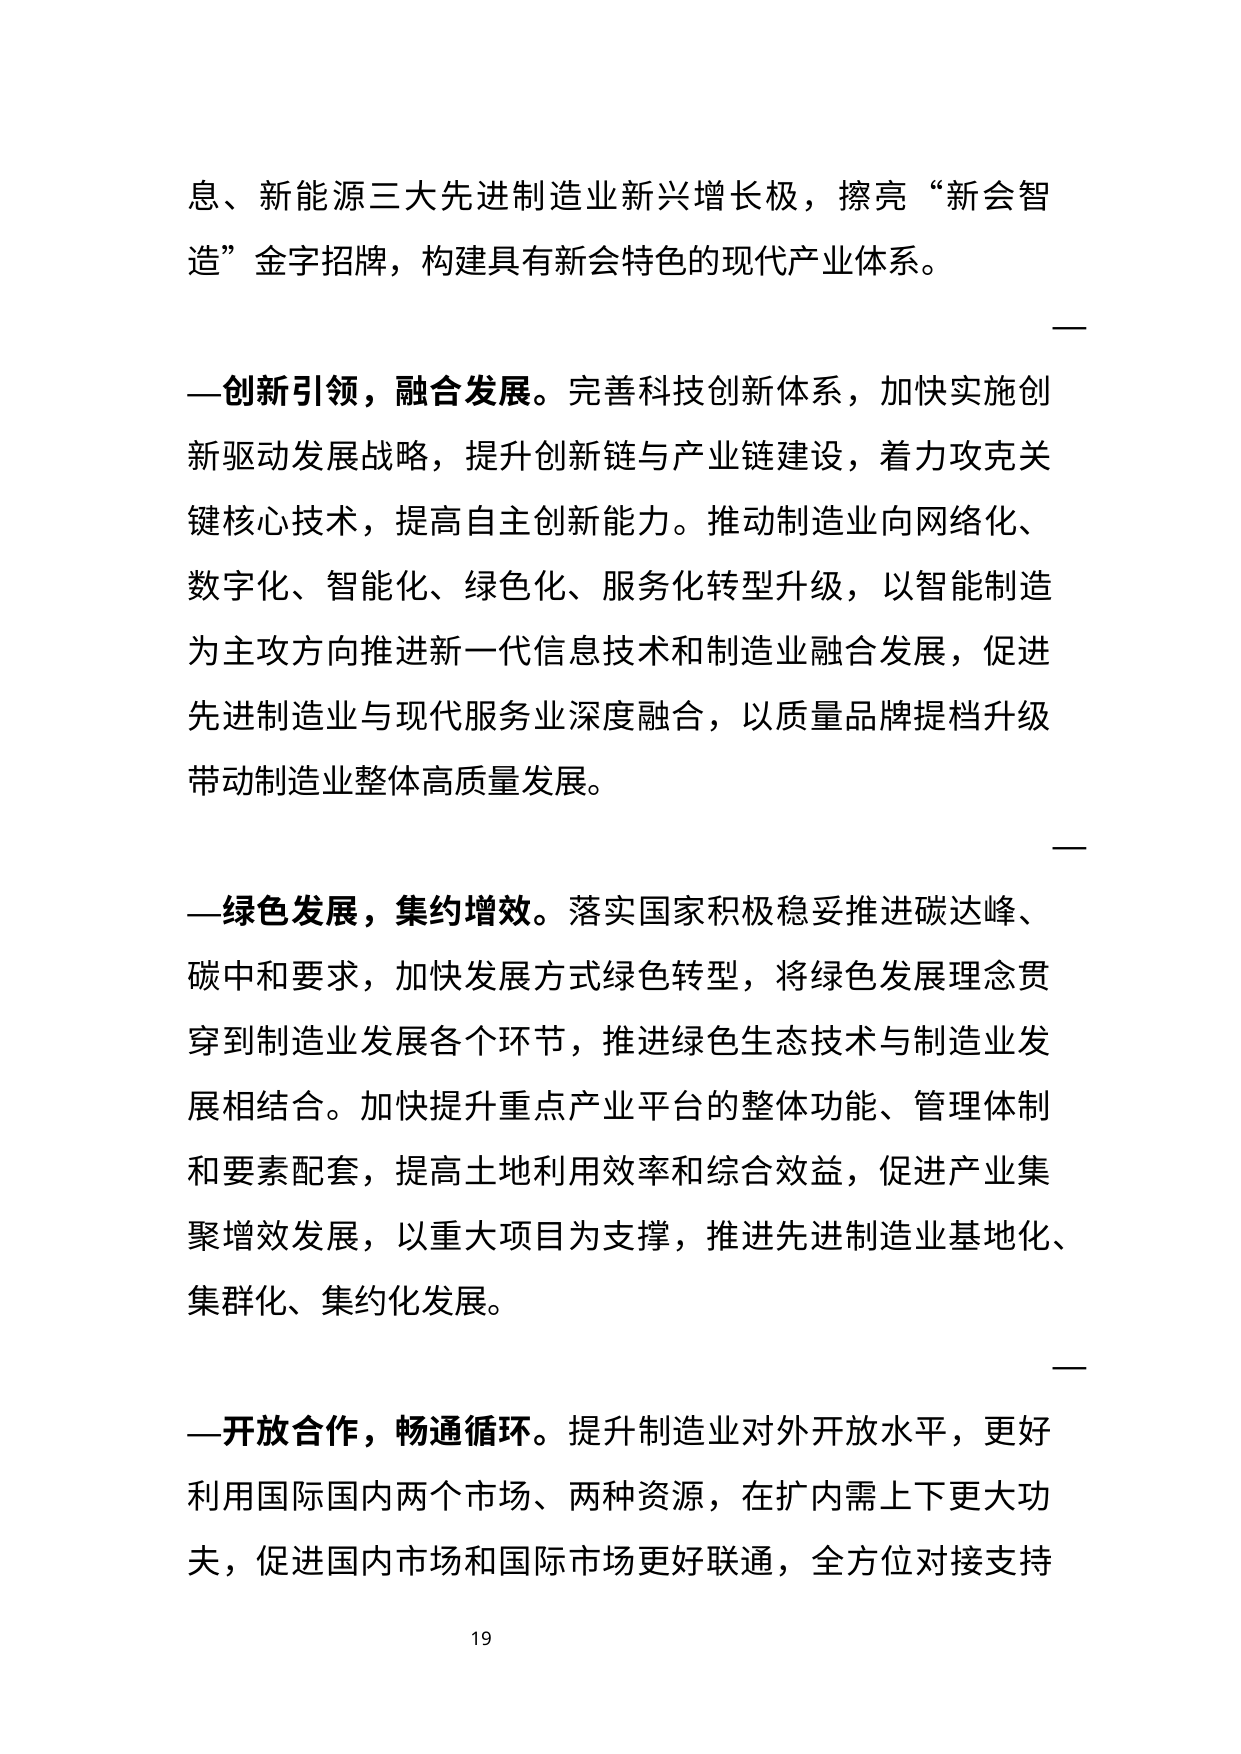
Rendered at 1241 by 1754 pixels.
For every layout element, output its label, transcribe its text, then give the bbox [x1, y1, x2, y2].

text ——创新引领，融合发展。完善科技创新体系，加快实施创新驱动发展战略，提升创新链与产业链建设，着力攻克关键核心技术，提高自主创新能力。推动制造业向网络化、数字化、智能化、绿色化、服务化转型升级，以智能制造为主攻方向推进新一代信息技术和制造业融合发展，促进先进制造业与现代服务业深度融合，以质量品牌提档升级带动制造业整体高质量发展。 [187, 292, 1053, 812]
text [187, 1332, 1053, 1592]
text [187, 162, 1053, 292]
text ——绿色发展，集约增效。落实国家积极稳妥推进碳达峰、碳中和要求，加快发展方式绿色转型，将绿色发展理念贯穿到制造业发展各个环节，推进绿色生态技术与制造业发展相结合。加快提升重点产业平台的整体功能、管理体制和要素配套，提高土地利用效率和综合效益，促进产业集聚增效发展，以重大项目为支撑，推进先进制造业基地化、集群化、集约化发展。 [187, 812, 1053, 1332]
